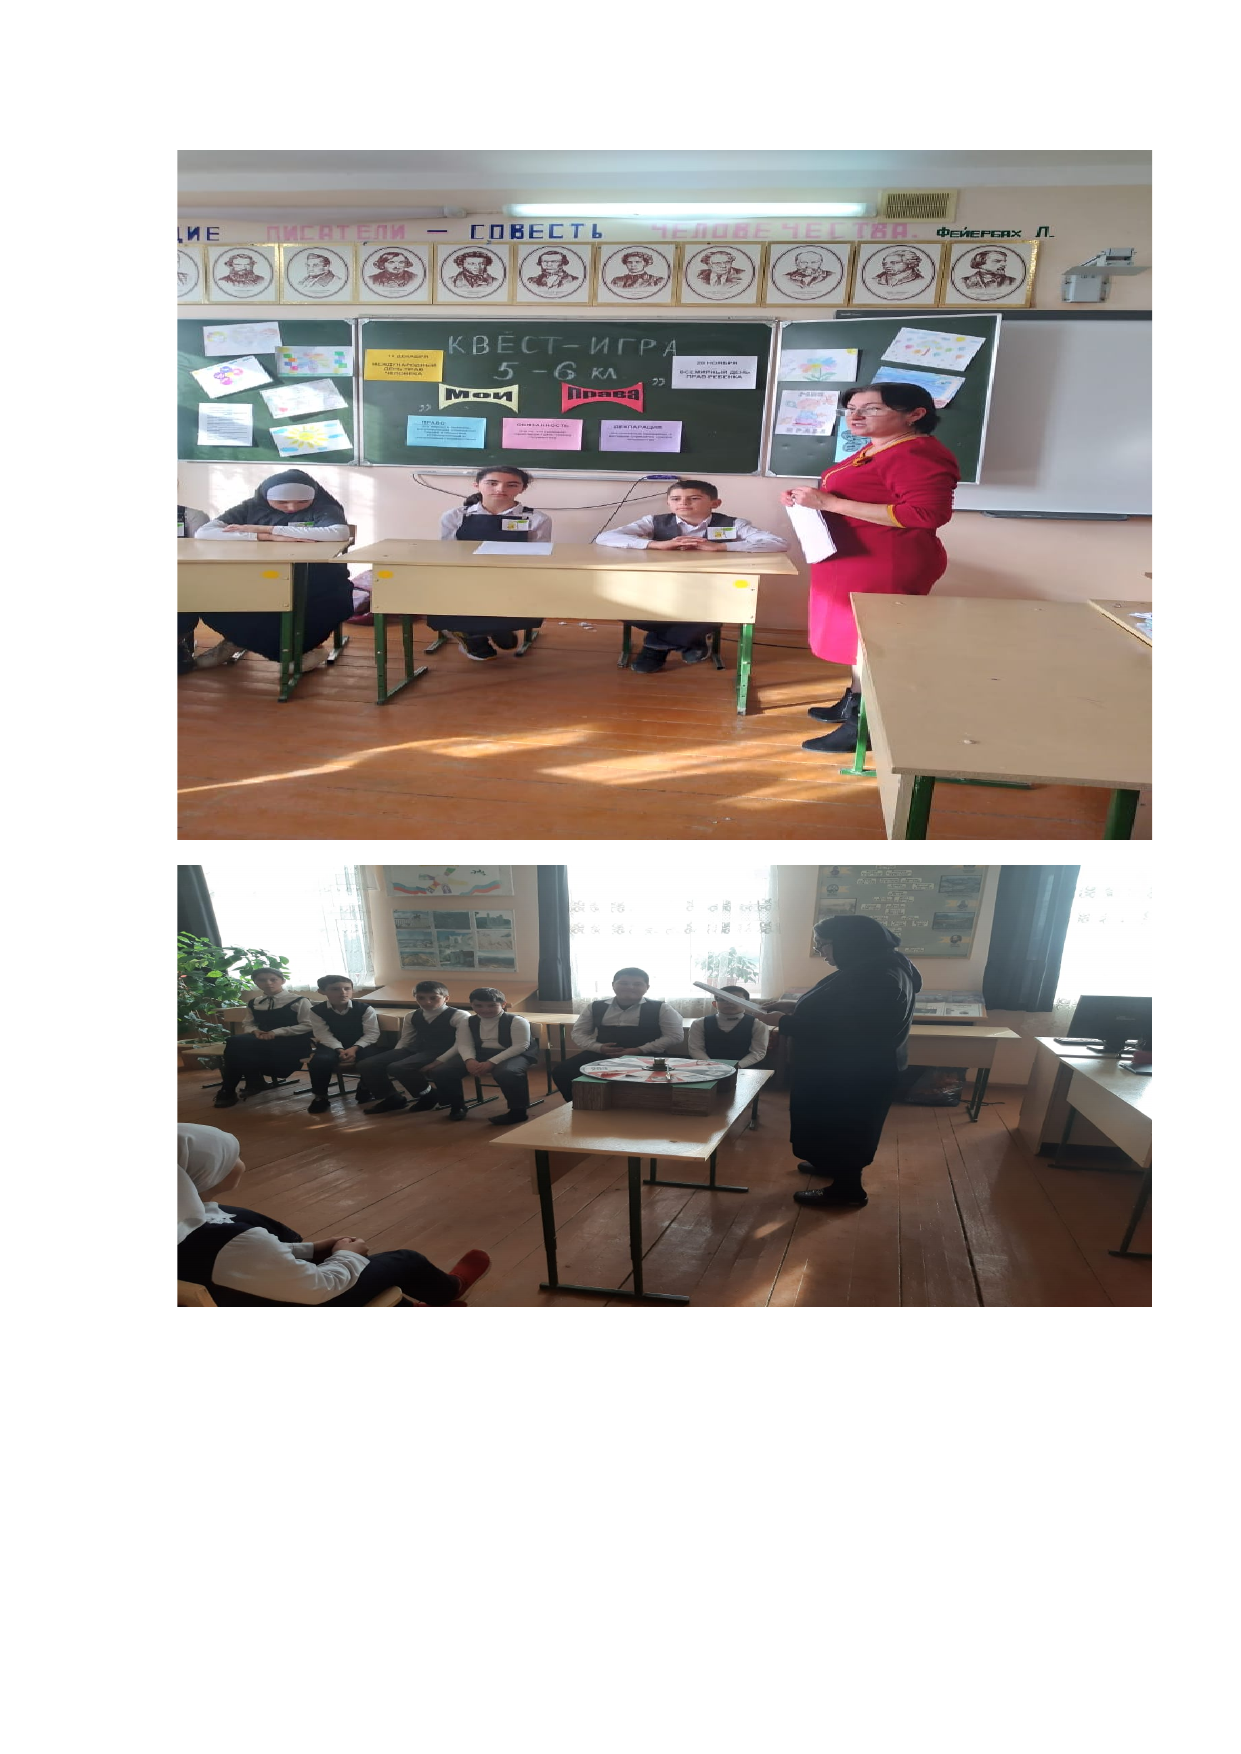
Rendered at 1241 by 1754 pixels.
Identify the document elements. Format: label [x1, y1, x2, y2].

picture [177, 150, 1153, 840]
picture [177, 865, 1152, 1307]
